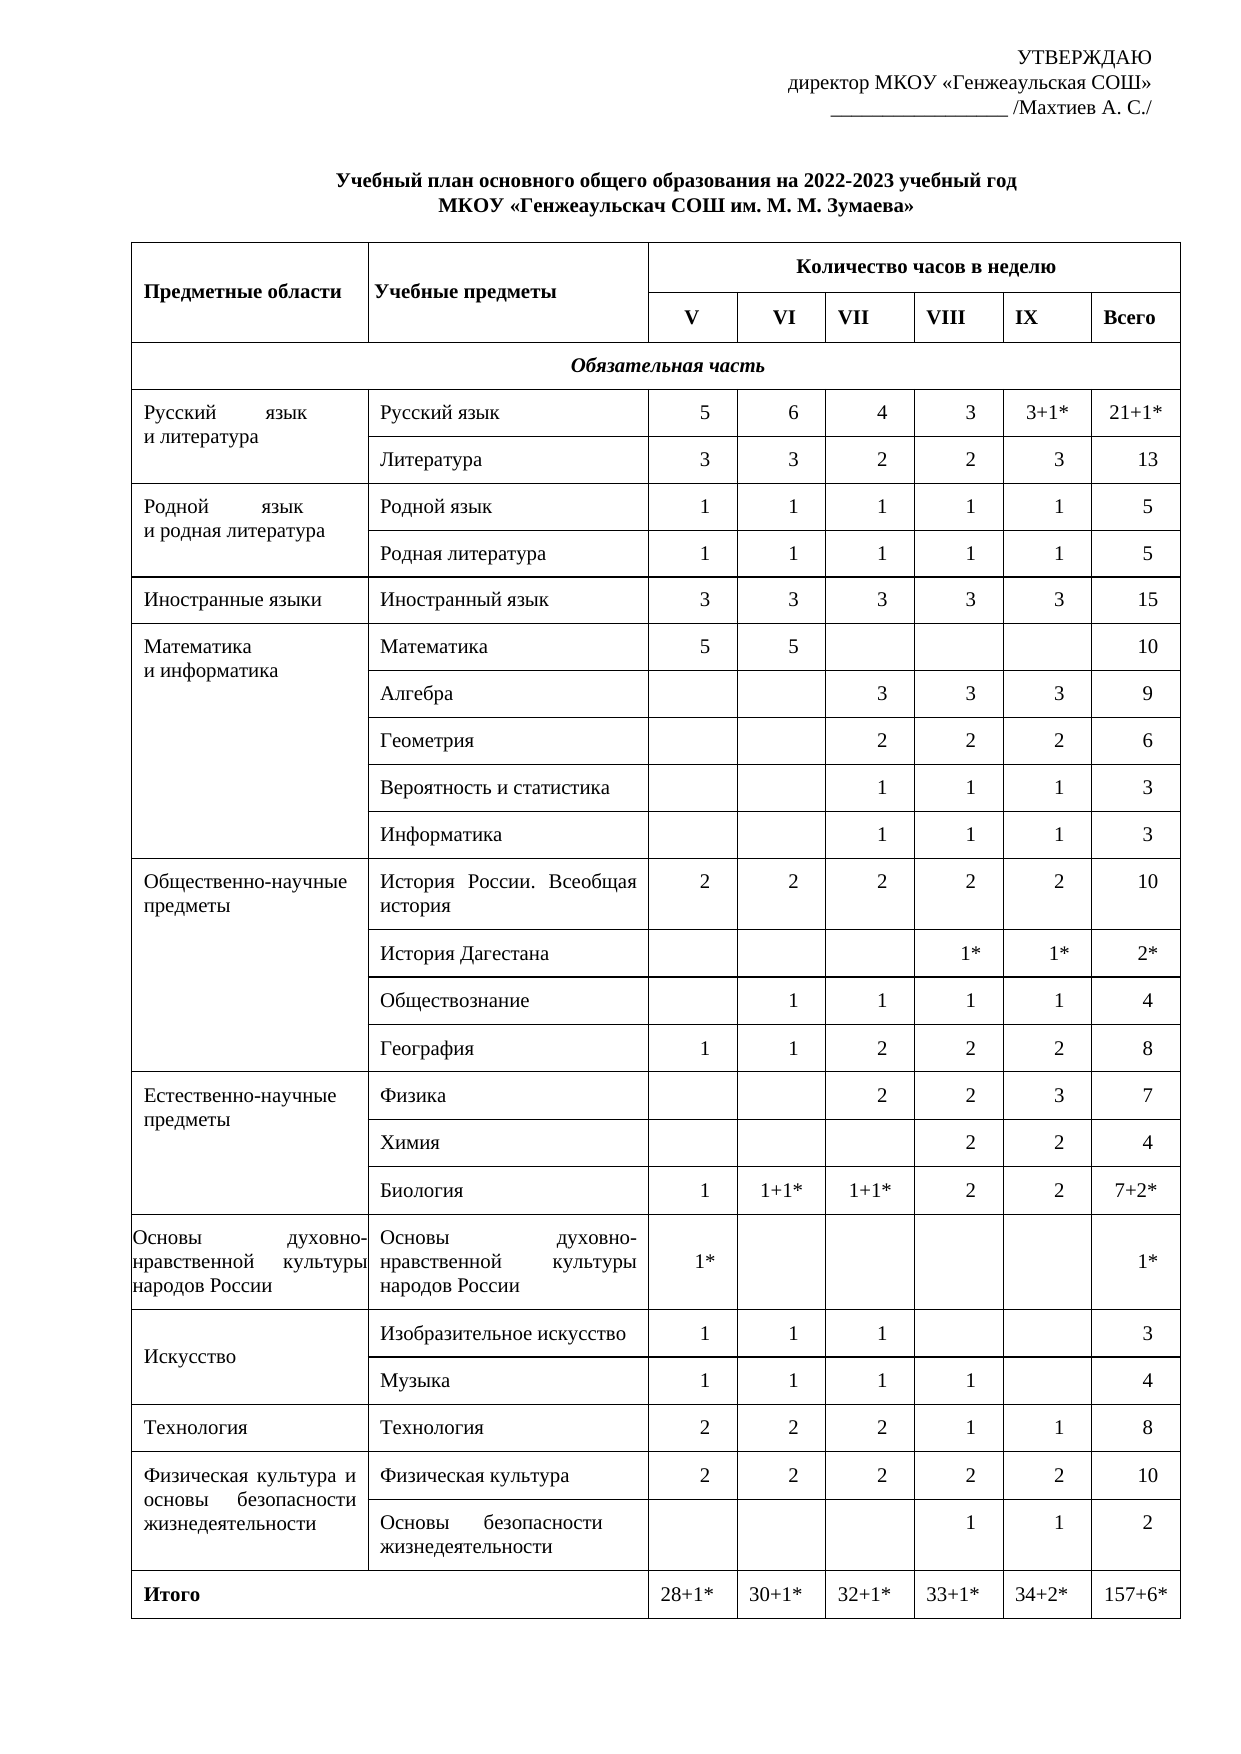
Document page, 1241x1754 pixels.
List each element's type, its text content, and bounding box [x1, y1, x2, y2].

table_cell [826, 624, 914, 670]
table_cell 32+1* [826, 1571, 914, 1617]
table_cell 10 [1092, 1452, 1180, 1498]
table_cell Общественно-научные предметы [132, 859, 368, 1071]
table_cell 1 [915, 978, 1003, 1024]
table_cell 6 [1092, 718, 1180, 764]
table_cell 1 [826, 765, 914, 811]
table_cell [649, 1500, 737, 1570]
text УТВЕРЖДАЮ [177, 44, 1152, 69]
table_cell Искусство [132, 1310, 368, 1404]
table_cell 2 [1004, 1167, 1091, 1213]
table_cell 2 [915, 437, 1003, 483]
table_cell [649, 765, 737, 811]
table_cell VII [826, 293, 914, 342]
table_cell 3 [1092, 812, 1180, 858]
table_cell [649, 930, 737, 976]
table_cell 157+6* [1092, 1571, 1180, 1617]
table_cell История Дагестана [369, 930, 648, 976]
table_cell [649, 978, 737, 1024]
table_cell 2 [915, 1167, 1003, 1213]
table_cell 1 [738, 1358, 825, 1404]
table_cell 7 [1092, 1072, 1180, 1119]
table_cell 2 [649, 859, 737, 929]
table_cell 2 [1004, 718, 1091, 764]
table_cell 3 [1092, 1310, 1180, 1356]
table_cell 10 [1092, 624, 1180, 670]
table_cell [915, 1215, 1003, 1309]
table_cell 1 [649, 531, 737, 576]
table_cell 3 [1004, 437, 1091, 483]
table_cell 7+2* [1092, 1167, 1180, 1213]
table_cell VI [738, 293, 825, 342]
table_cell 33+1* [915, 1571, 1003, 1617]
table_cell [915, 1310, 1003, 1356]
table_cell Литература [369, 437, 648, 483]
table_cell 4 [1092, 978, 1180, 1024]
table_cell [826, 1500, 914, 1570]
table_cell Русский язык [369, 390, 648, 436]
table_cell 1 [1004, 765, 1091, 811]
table_cell Родной язык [369, 484, 648, 529]
text Учебный план основного общего образования на 2022-2023 учебный год [177, 168, 1152, 192]
table_cell 4 [1092, 1358, 1180, 1404]
table_cell 1 [1004, 531, 1091, 576]
table_cell 1 [1004, 484, 1091, 529]
table_header Количество часов в неделю [649, 243, 1180, 292]
table_cell 1 [738, 531, 825, 576]
table_cell Обществознание [369, 978, 648, 1024]
table_cell История России. Всеобщая история [369, 859, 648, 929]
table_cell [826, 1120, 914, 1166]
table_cell [649, 671, 737, 717]
table_cell [826, 1215, 914, 1309]
table_cell Основы безопасности жизнедеятельности [369, 1500, 648, 1570]
table_cell 1 [915, 812, 1003, 858]
table_cell 9 [1092, 671, 1180, 717]
table_cell 2* [1092, 930, 1180, 976]
table_cell Основы духовно-нравственной культуры народов России [369, 1215, 648, 1309]
table_cell 3 [649, 437, 737, 483]
table_cell 3 [1004, 671, 1091, 717]
text директор МКОУ «Генжеаульская СОШ» [177, 69, 1152, 94]
table_cell 4 [826, 390, 914, 436]
table_cell [738, 1215, 825, 1309]
table_cell 2 [1004, 1452, 1091, 1498]
table_cell Всего [1092, 293, 1180, 342]
table_cell Математика и информатика [132, 624, 368, 858]
text _________________ /Махтиев А. С./ [177, 94, 1152, 119]
table_cell 2 [1092, 1500, 1180, 1570]
table_cell 2 [826, 718, 914, 764]
table_cell Родная литература [369, 531, 648, 576]
table_cell [738, 1500, 825, 1570]
table_cell [649, 1072, 737, 1119]
table_cell 1+1* [826, 1167, 914, 1213]
table_cell 2 [915, 718, 1003, 764]
table_cell [738, 930, 825, 976]
table_cell 1 [826, 812, 914, 858]
table_cell Информатика [369, 812, 648, 858]
text МКОУ «Генжеаульскач СОШ им. М. М. Зумаева» [177, 192, 1152, 217]
table_cell Алгебра [369, 671, 648, 717]
table_cell 1 [915, 1405, 1003, 1451]
table_cell 1* [1092, 1215, 1180, 1309]
table_cell Химия [369, 1120, 648, 1166]
table_cell 1 [1004, 812, 1091, 858]
table_cell [738, 765, 825, 811]
table_cell 1 [826, 531, 914, 576]
table_cell 1 [1004, 1500, 1091, 1570]
table_cell 15 [1092, 578, 1180, 623]
table_cell 3 [1004, 1072, 1091, 1119]
table_cell Физическая культура и основы безопасности жизнедеятельности [132, 1452, 368, 1570]
table_cell 3 [915, 671, 1003, 717]
table_cell 1* [915, 930, 1003, 976]
table_cell 5 [649, 624, 737, 670]
table_cell 2 [1004, 1120, 1091, 1166]
table_header Учебные предметы [369, 243, 648, 342]
table_cell 6 [738, 390, 825, 436]
table_cell Музыка [369, 1358, 648, 1404]
table_cell [1004, 624, 1091, 670]
table_cell 8 [1092, 1405, 1180, 1451]
table_cell 2 [826, 859, 914, 929]
table_cell 1 [738, 978, 825, 1024]
table_header Предметные области [132, 243, 368, 342]
table_cell 2 [915, 859, 1003, 929]
table_cell 3 [826, 671, 914, 717]
table_cell 3 [915, 578, 1003, 623]
table_cell [738, 812, 825, 858]
table_cell 1 [649, 1025, 737, 1071]
table_cell 2 [915, 1072, 1003, 1119]
table_cell Обязательная часть [132, 343, 1180, 389]
table_cell [1004, 1310, 1091, 1356]
table_cell 1 [915, 531, 1003, 576]
table_cell 1 [826, 1358, 914, 1404]
table_cell 1 [1004, 978, 1091, 1024]
table_cell Математика [369, 624, 648, 670]
table_cell 21+1* [1092, 390, 1180, 436]
table_cell 1* [649, 1215, 737, 1309]
table_cell [826, 930, 914, 976]
table_cell 5 [1092, 531, 1180, 576]
table_cell 3 [826, 578, 914, 623]
table_cell [738, 1120, 825, 1166]
table_cell 3 [738, 578, 825, 623]
table_cell [649, 718, 737, 764]
table_cell 1+1* [738, 1167, 825, 1213]
table_cell 2 [826, 1025, 914, 1071]
table_cell Родной язык и родная литература [132, 484, 368, 576]
table_cell География [369, 1025, 648, 1071]
table_cell 1 [826, 1310, 914, 1356]
table_cell V [649, 293, 737, 342]
table_cell 34+2* [1004, 1571, 1091, 1617]
table_cell 2 [915, 1120, 1003, 1166]
table_cell 1 [826, 484, 914, 529]
table_cell [738, 718, 825, 764]
table_cell 1 [649, 1167, 737, 1213]
table_cell 2 [826, 437, 914, 483]
table_cell Физика [369, 1072, 648, 1119]
table_cell 2 [1004, 859, 1091, 929]
table_cell [649, 812, 737, 858]
table_cell 1 [1004, 1405, 1091, 1451]
table_cell 1 [915, 1500, 1003, 1570]
table_cell 2 [738, 1405, 825, 1451]
table_cell 13 [1092, 437, 1180, 483]
table_cell Основы духовно-нравственной культуры народов России [132, 1215, 368, 1309]
table_cell 3 [649, 578, 737, 623]
table_cell 5 [649, 390, 737, 436]
table_cell Технология [369, 1405, 648, 1451]
table_cell 2 [826, 1452, 914, 1498]
table_cell 30+1* [738, 1571, 825, 1617]
table_cell 4 [1092, 1120, 1180, 1166]
table_cell 28+1* [649, 1571, 737, 1617]
table_cell 2 [649, 1405, 737, 1451]
table_cell 1 [738, 484, 825, 529]
table_cell [1004, 1215, 1091, 1309]
table_cell 8 [1092, 1025, 1180, 1071]
table_cell 3 [915, 390, 1003, 436]
table_cell [1004, 1358, 1091, 1404]
table_cell 3 [738, 437, 825, 483]
table_cell Иностранный язык [369, 578, 648, 623]
table_cell 1 [826, 978, 914, 1024]
table_cell [738, 1072, 825, 1119]
table_cell 2 [649, 1452, 737, 1498]
table_cell Биология [369, 1167, 648, 1213]
table_cell [915, 624, 1003, 670]
table_cell 2 [738, 859, 825, 929]
table_cell Технология [132, 1405, 368, 1451]
table_cell [738, 671, 825, 717]
table_cell 1 [915, 1358, 1003, 1404]
table_cell Итого [132, 1571, 648, 1617]
table_cell 2 [915, 1452, 1003, 1498]
table_cell Естественно-научные предметы [132, 1072, 368, 1213]
table_cell 5 [738, 624, 825, 670]
table_cell Физическая культура [369, 1452, 648, 1498]
table_cell VIII [915, 293, 1003, 342]
table_cell Русский язык и литература [132, 390, 368, 483]
table_cell 2 [826, 1405, 914, 1451]
table_cell 1* [1004, 930, 1091, 976]
table_cell Изобразительное искусство [369, 1310, 648, 1356]
table_cell [649, 1120, 737, 1166]
table_cell 1 [649, 1358, 737, 1404]
table_cell 2 [826, 1072, 914, 1119]
table_cell 1 [915, 484, 1003, 529]
table_cell 2 [915, 1025, 1003, 1071]
table_cell 1 [649, 484, 737, 529]
table_cell 3+1* [1004, 390, 1091, 436]
table_cell 3 [1004, 578, 1091, 623]
table_cell Геометрия [369, 718, 648, 764]
table_cell 2 [738, 1452, 825, 1498]
table_cell 10 [1092, 859, 1180, 929]
table_cell 1 [738, 1310, 825, 1356]
table_cell IX [1004, 293, 1091, 342]
table_cell 2 [1004, 1025, 1091, 1071]
table_cell 3 [1092, 765, 1180, 811]
table_cell 1 [915, 765, 1003, 811]
table_cell Иностранные языки [132, 578, 368, 623]
table_cell 1 [738, 1025, 825, 1071]
table_cell 1 [649, 1310, 737, 1356]
table_cell Вероятность и статистика [369, 765, 648, 811]
table_cell 5 [1092, 484, 1180, 529]
